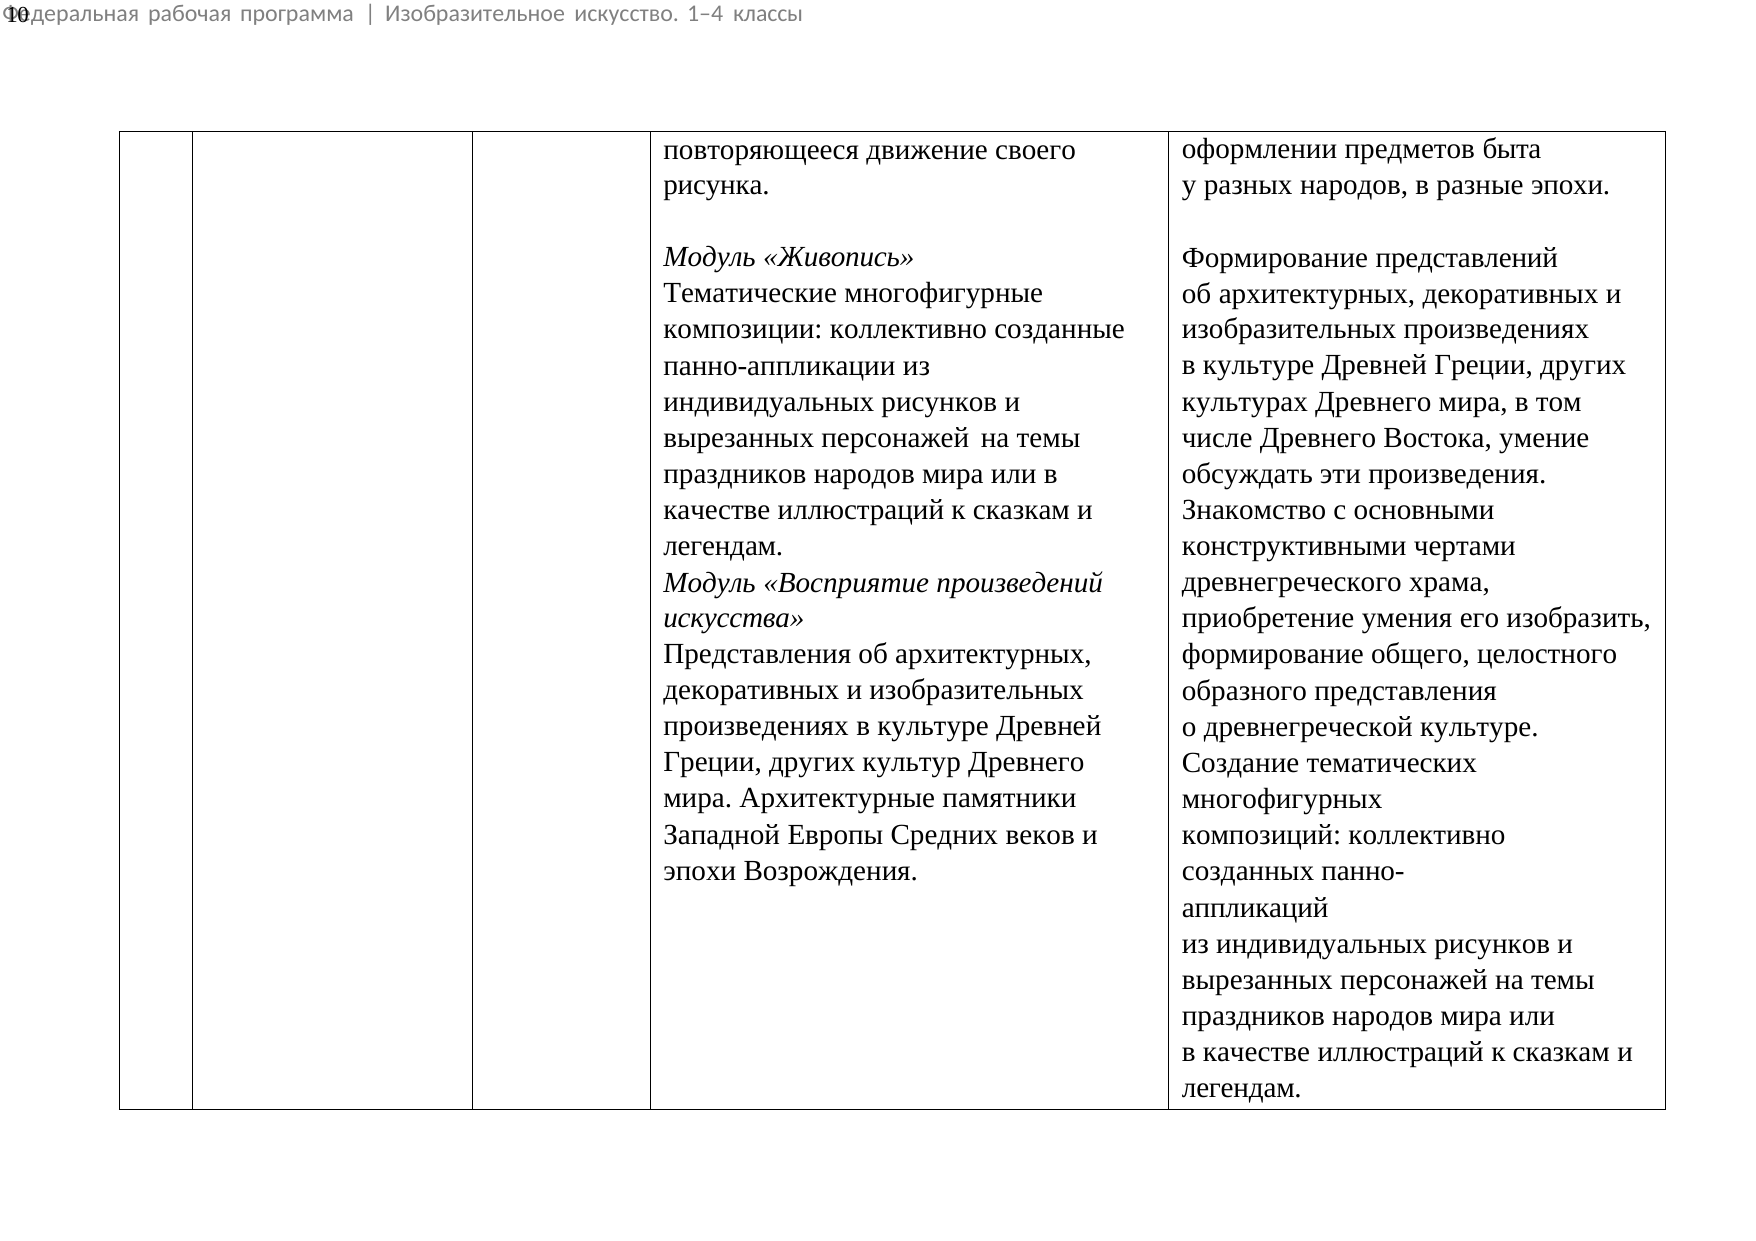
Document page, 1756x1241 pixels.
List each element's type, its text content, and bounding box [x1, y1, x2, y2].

table_header оформлении предметов быта у разных народов, в разные эпохи. Формирование представлений об архитектурных, декоративных и изобразительных произведениях в культуре Древней Греции, других культурах Древнего мира, в том числе Древнего Востока, умение обсуждать эти произведения. Знакомство с основными конструктивными чертами древнегреческого храма, приобретение умения его изобразить, формирование общего, целостного образного представления о древнегреческой культуре. Создание тематических многофигурных композиций: коллективно созданных панно-аппликаций из индивидуальных рисунков и вырезанных персонажей на темы праздников народов мира или в качестве иллюстраций к сказкам и легендам. [1169, 132, 1665, 1109]
table_header [473, 132, 650, 1109]
table_header повторяющееся движение своего рисунка. Модуль «Живопись» Тематические многофигурные композиции: коллективно созданные панно-аппликации из индивидуальных рисунков и вырезанных персонажей на темы праздников народов мира или в качестве иллюстраций к сказкам и легендам. Модуль «Восприятие произведений искусства» Представления об архитектурных, декоративных и изобразительных произведениях в культуре Древней Греции, других культур Древнего мира. Архитектурные памятники Западной Европы Средних веков и эпохи Возрождения. [651, 132, 1168, 1109]
table_header [193, 132, 472, 1109]
table_header [120, 132, 192, 1109]
